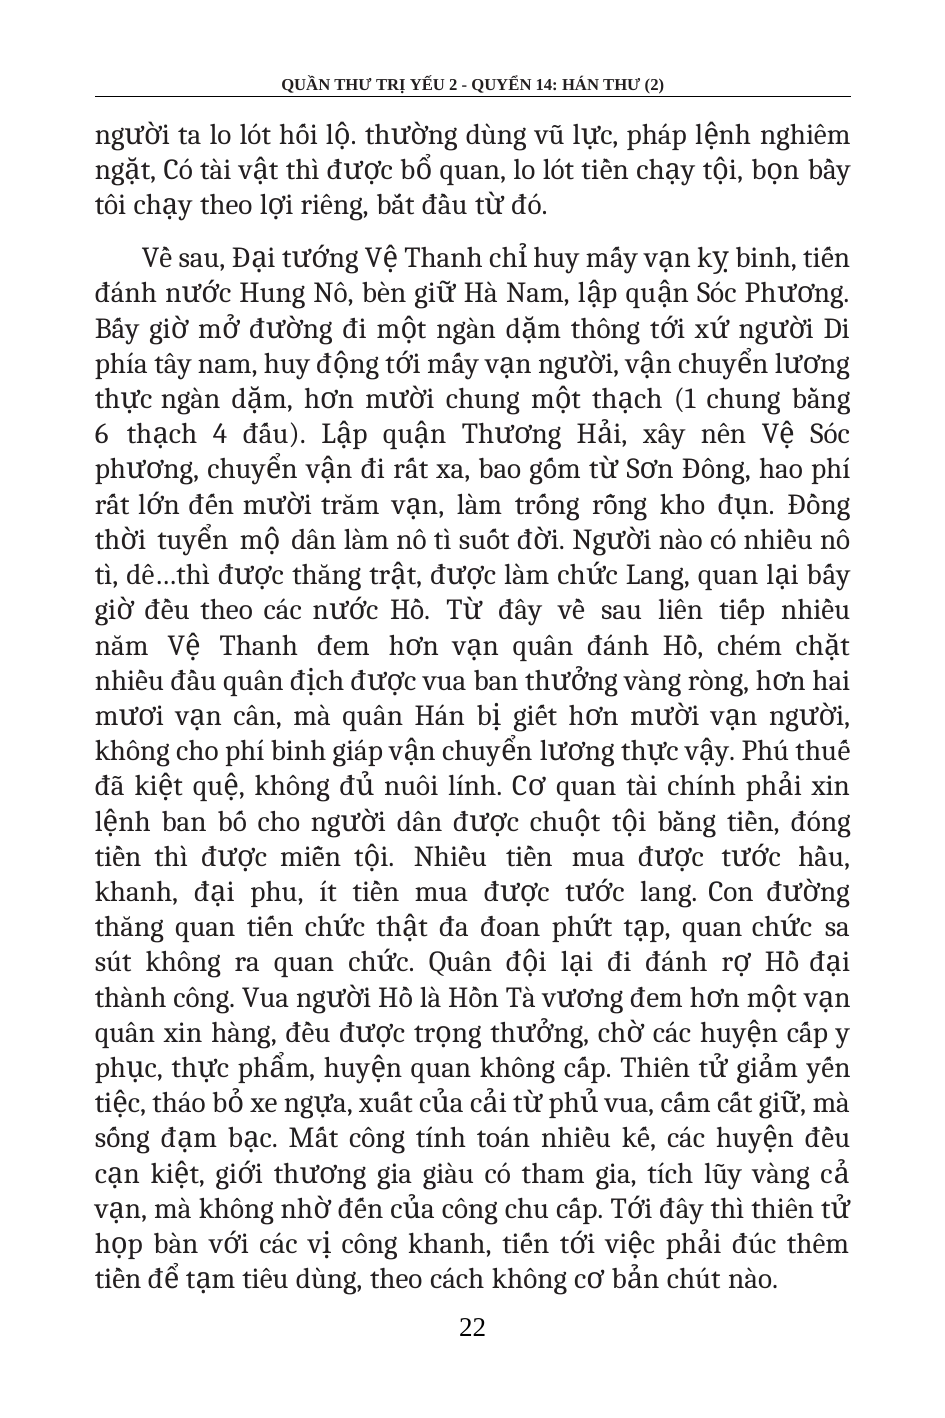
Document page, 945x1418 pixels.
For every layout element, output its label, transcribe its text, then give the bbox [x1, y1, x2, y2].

text Về sau, Đại tướng Vệ Thanh chỉ huy mấy vạn kỵ binh, tiến đánh nước Hung Nô, bèn giữ Hà Nam, lập quận Sóc Phương. Bấy giờ mở đường đi một ngàn dặm thông tới xứ người Di phía tây nam, huy động tới mấy vạn người, vận chuyển lương thực ngàn dặm, hơn mười chung một thạch (1 chung bằng 6 thạch 4 đấu). Lập quận Thương Hải, xây nên Vệ Sóc phương, chuyển vận đi rất xa, bao gốm từ Sơn Đông, hao phí rất lớn đến mười trăm vạn, làm trống rỗng kho đụn. Đồng thời tuyển mộ dân làm nô tì suốt đời. Người nào có nhiều nô tì, dê…thì được thăng trật, được làm chức Lang, quan lại bấy giờ đều theo các nước Hồ. Từ đây về sau liên tiếp nhiều năm Vệ Thanh đem hơn vạn quân đánh Hồ, chém chặt nhiều đầu quân địch được vua ban thưởng vàng ròng, hơn hai mươi vạn cân, mà quân Hán bị giết hơn mười vạn người, không cho phí binh giáp vận chuyển lương thực vậy. Phú thuế đã kiệt quệ, không đủ nuôi lính. Cơ quan tài chính phải xin lệnh ban bố cho người dân được chuột tội bằng tiền, đóng tiền thì được miễn tội. Nhiều tiền mua được tước hầu, khanh, đại phu, ít tiền mua được tước lang. Con đường thăng quan tiến chức thật đa đoan phứt tạp, quan chức sa sút không ra quan chức. Quân đội lại đi đánh rợ Hồ đại thành công. Vua người Hồ là Hồn Tà vương đem hơn một vạn quân xin hàng, đều được trọng thưởng, chờ các huyện cấp y phục, thực phẩm, huyện quan không cấp. Thiên tử giảm yến tiệc, tháo bỏ xe ngựa, xuất của cải từ phủ vua, cấm cất giữ, mà sống đạm bạc. Mất công tính toán nhiều kế, các huyện đều cạn kiệt, giới thương gia giàu có tham gia, tích lũy vàng cả vạn, mà không nhờ đến của công chu cấp. Tới đây thì thiên tử họp bàn với các vị công khanh, tiến tới việc phải đúc thêm tiền để tạm tiêu dùng, theo cách không cơ bản chút nào. [94, 241, 851, 1296]
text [94, 118, 851, 222]
